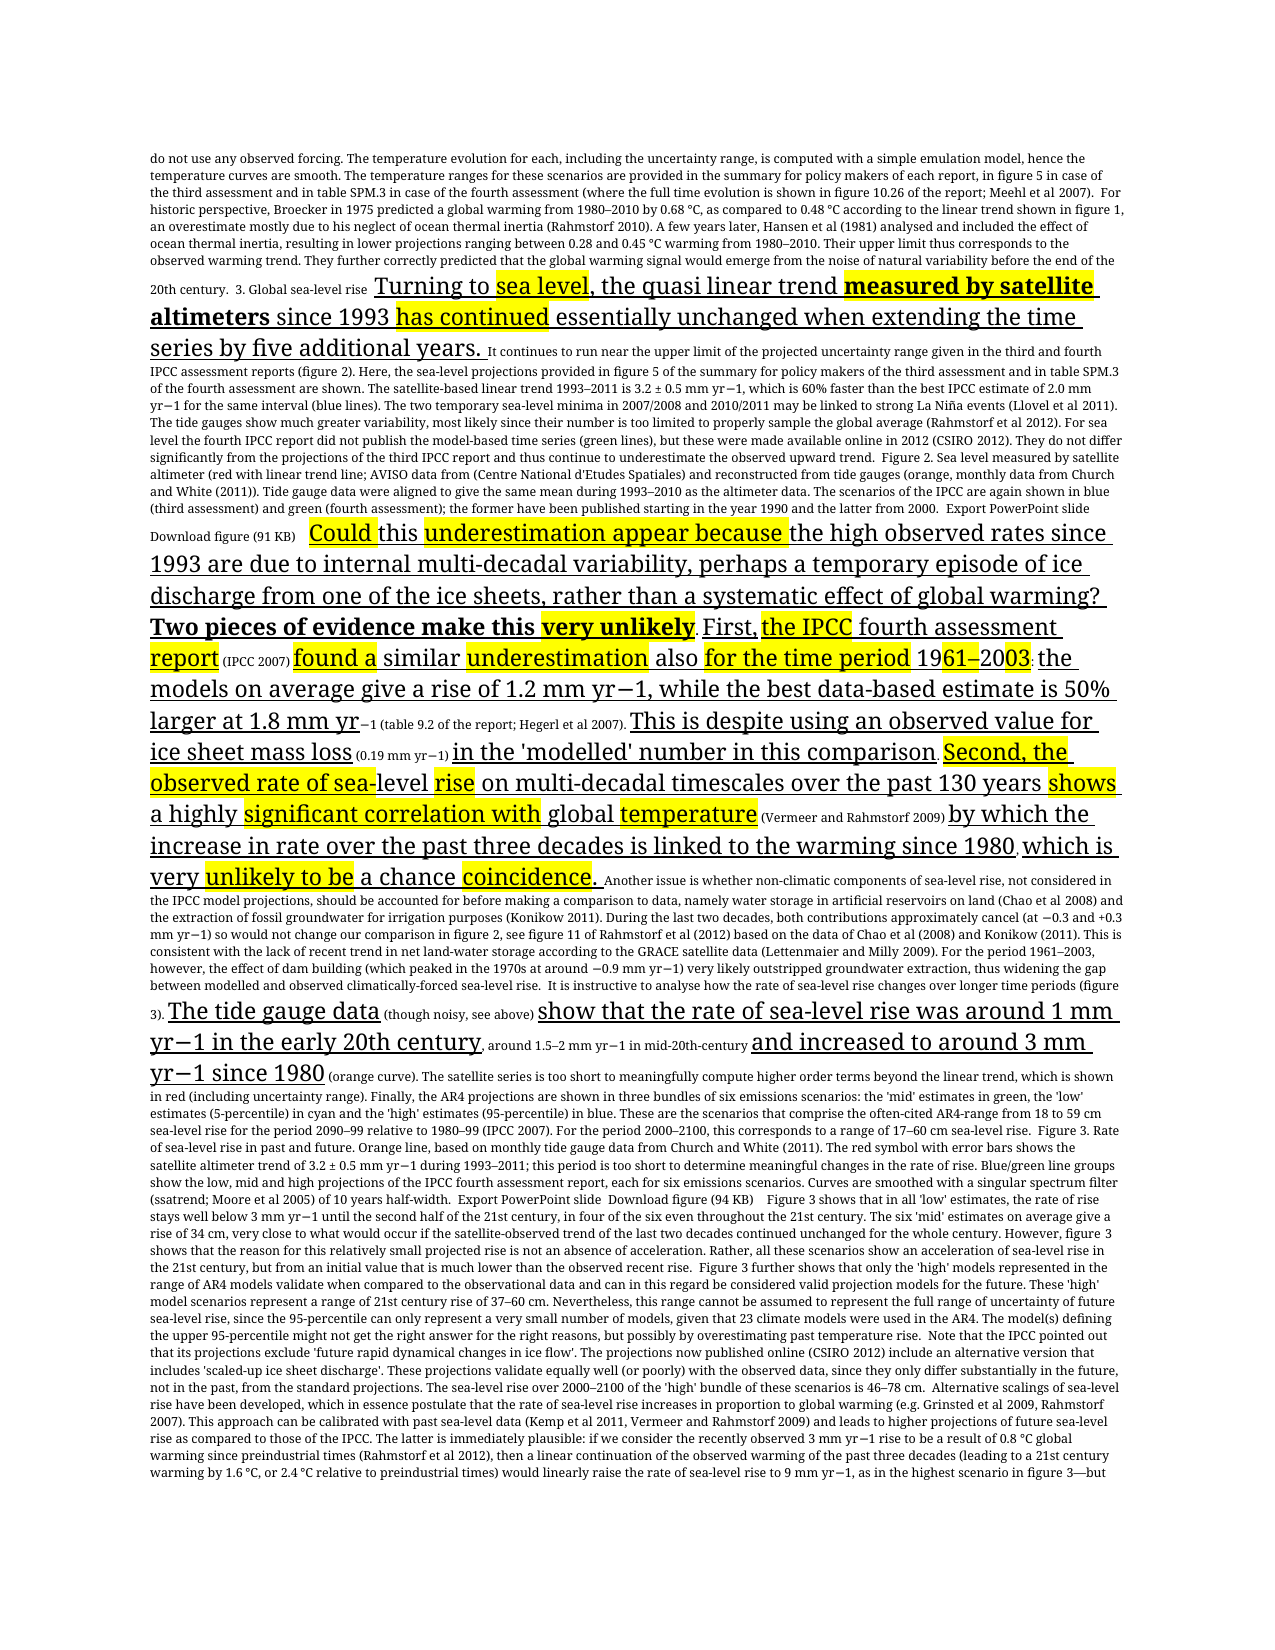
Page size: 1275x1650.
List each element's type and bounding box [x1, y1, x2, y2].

text [150, 150, 1125, 1481]
